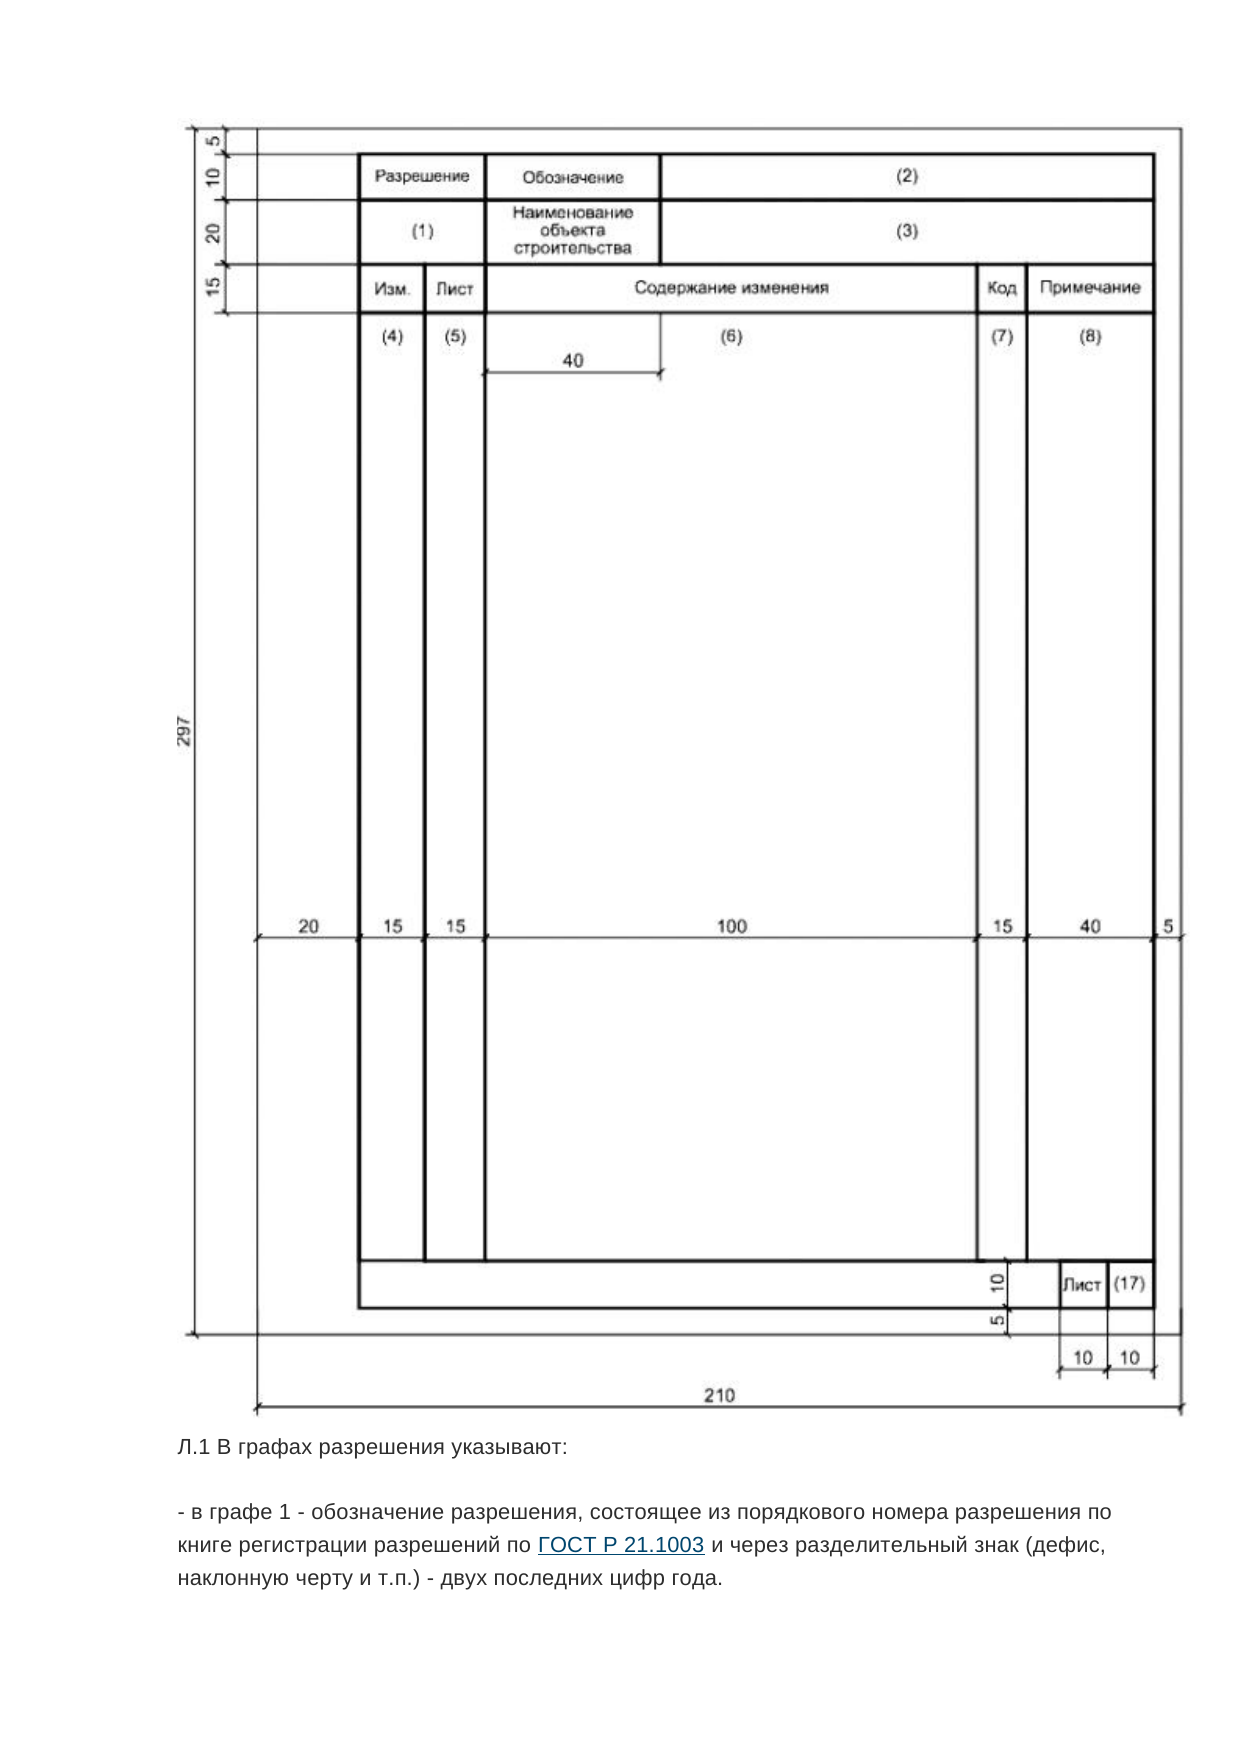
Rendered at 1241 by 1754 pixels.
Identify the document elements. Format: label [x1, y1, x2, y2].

text [177, 1426, 1152, 1623]
picture [177, 118, 1193, 1426]
